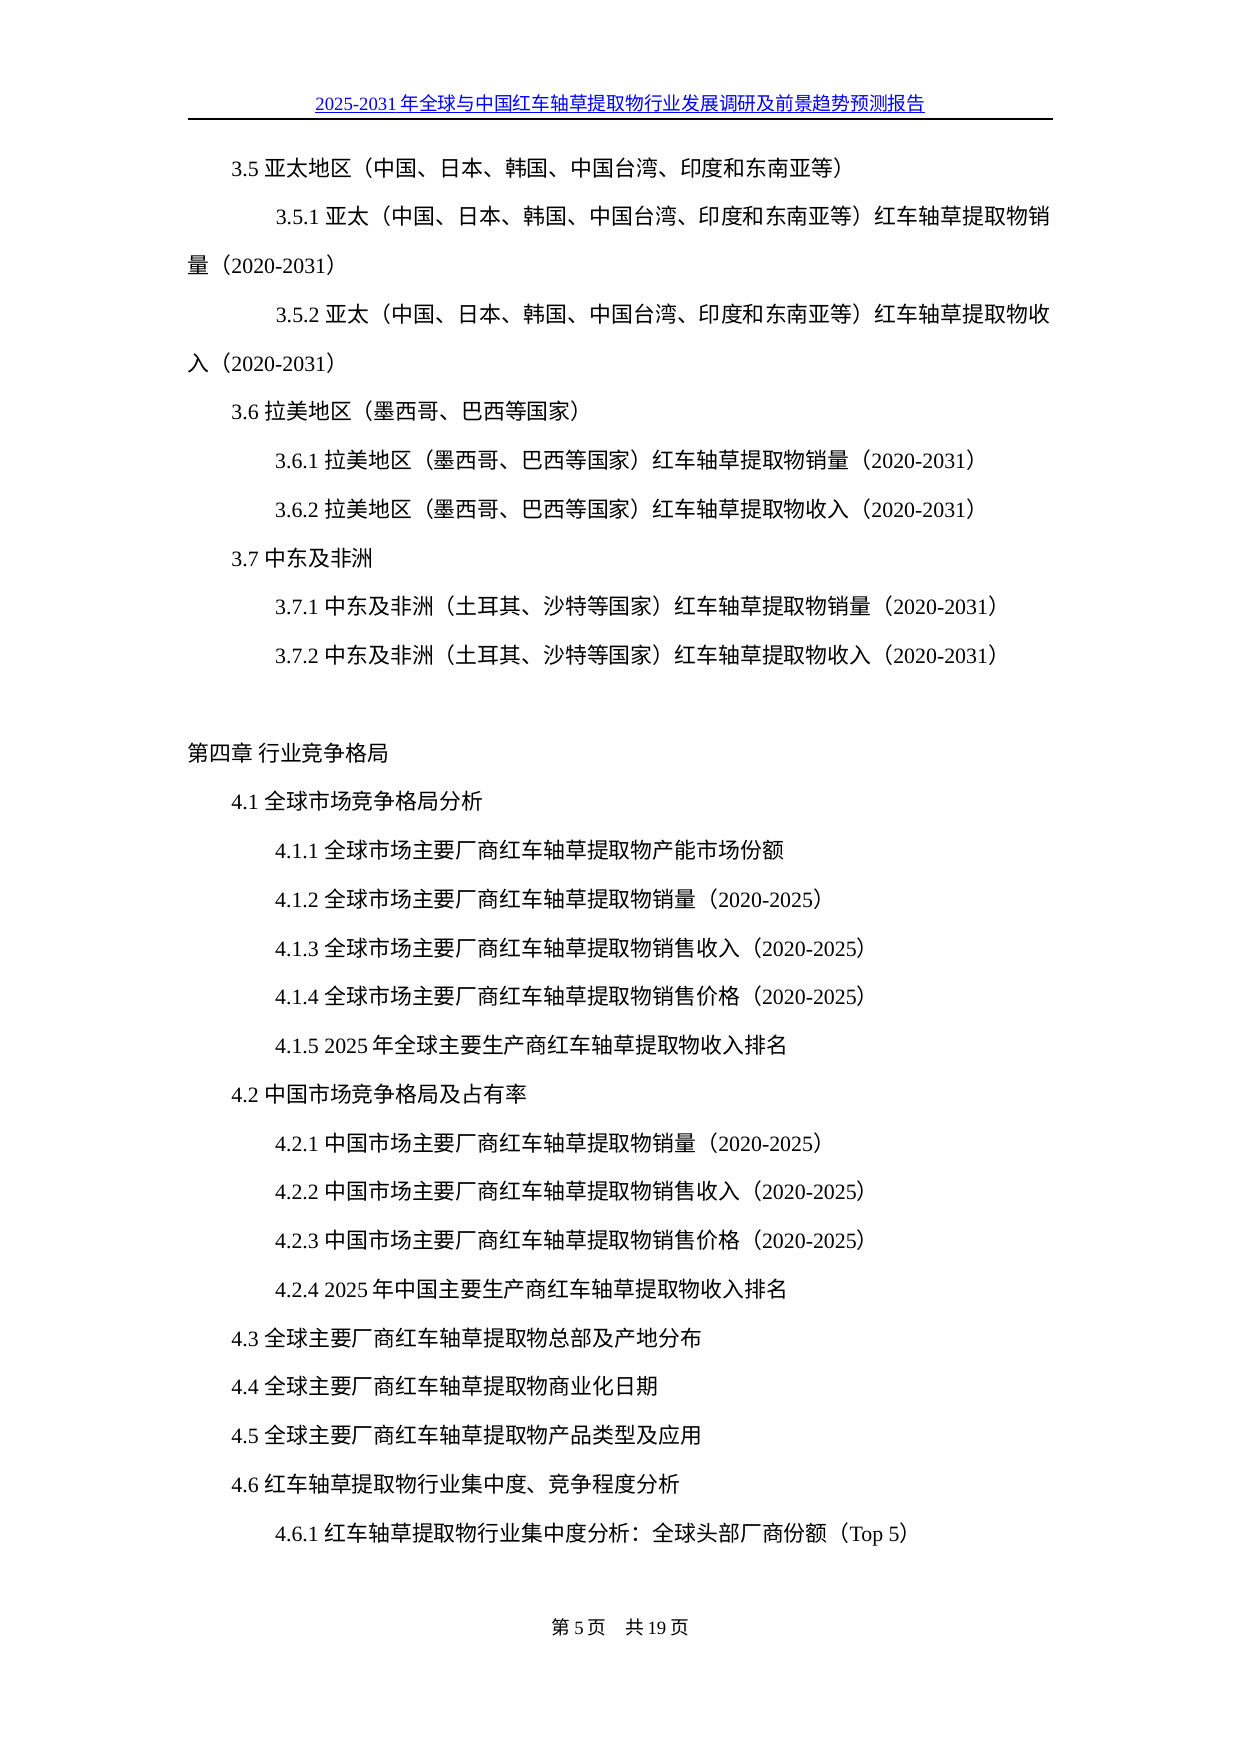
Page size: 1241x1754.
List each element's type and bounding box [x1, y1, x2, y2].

text [187, 150, 1053, 1548]
